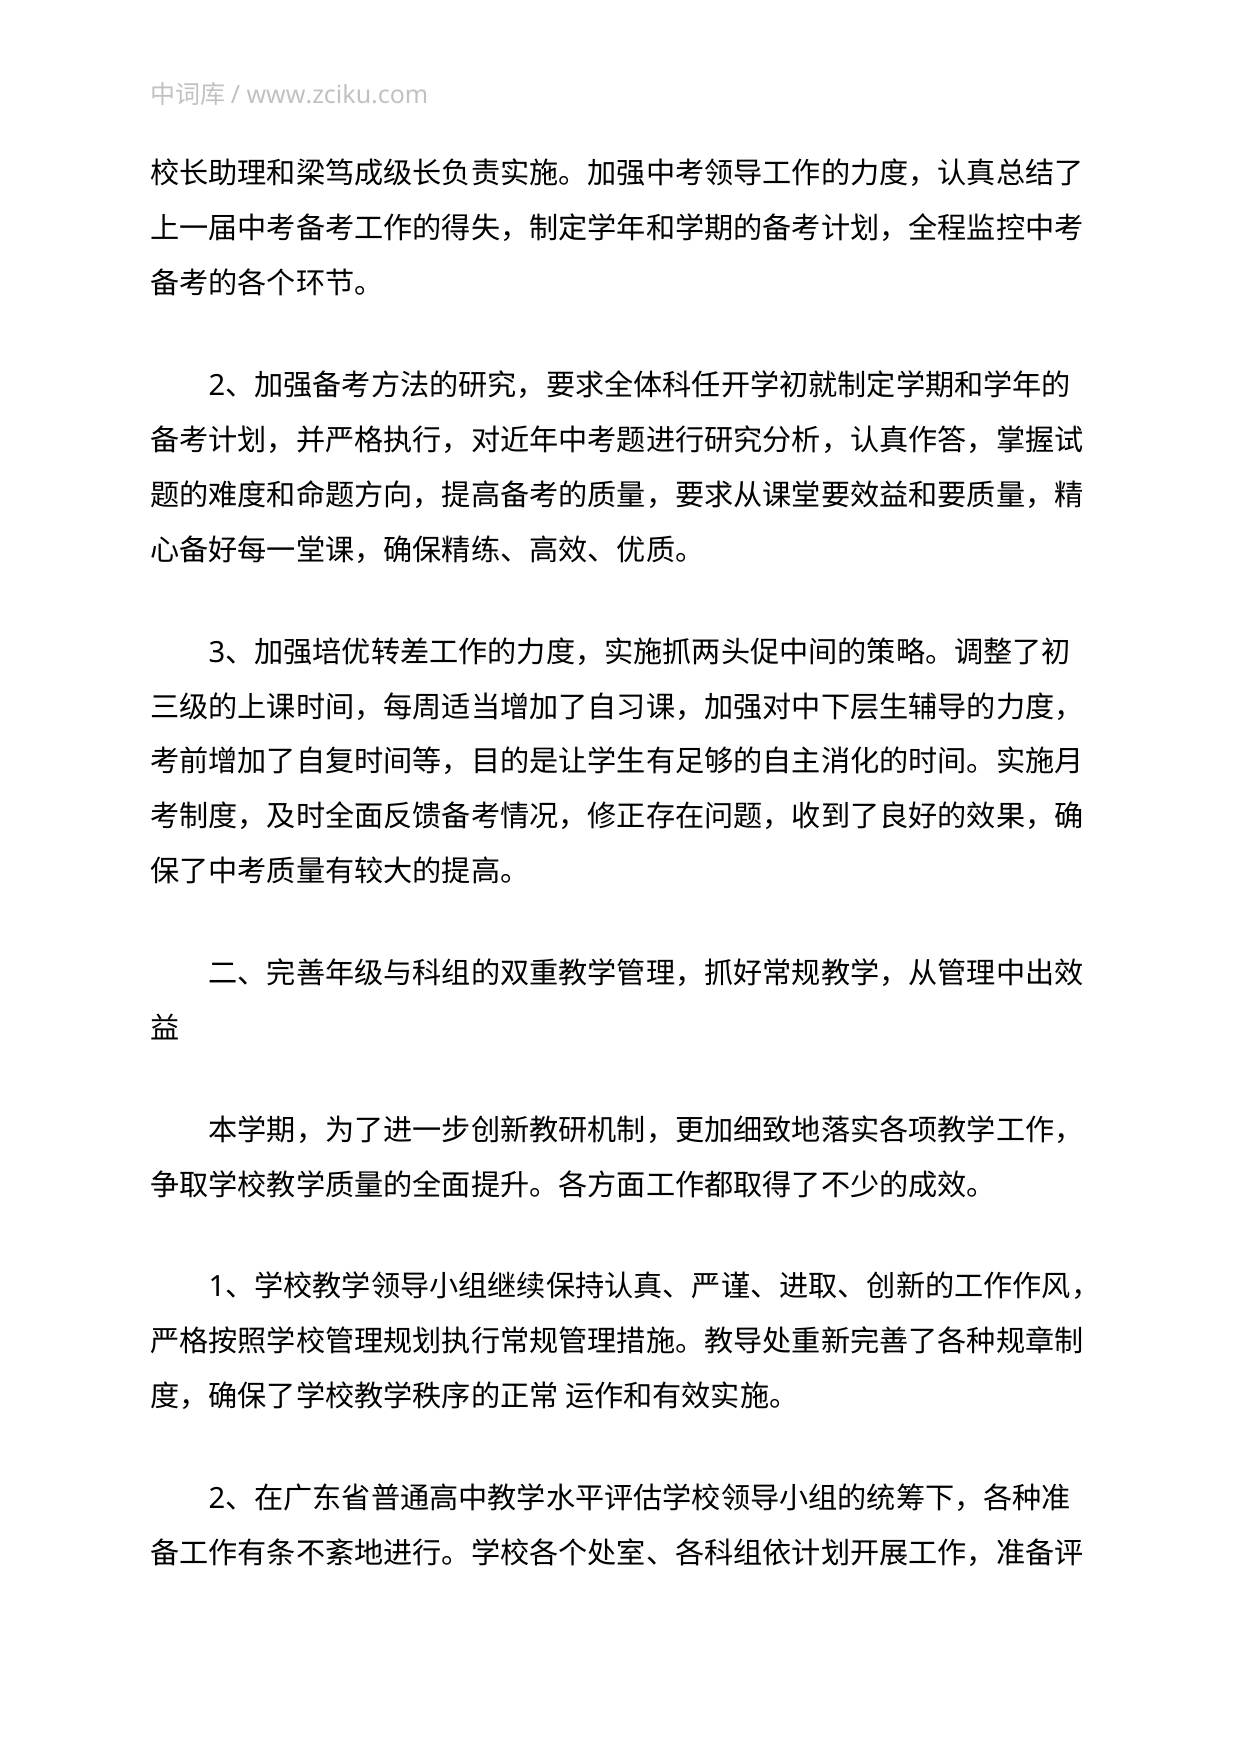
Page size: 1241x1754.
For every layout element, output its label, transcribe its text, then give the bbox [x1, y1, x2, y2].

text 二、完善年级与科组的双重教学管理，抓好常规教学，从管理中出效益 [150, 949, 1090, 1047]
text 本学期，为了进一步创新教研机制，更加细致地落实各项教学工作，争取学校教学质量的全面提升。各方面工作都取得了不少的成效。 [150, 1106, 1090, 1203]
text 1、学校教学领导小组继续保持认真、严谨、进取、创新的工作作风，严格按照学校管理规划执行常规管理措施。教导处重新完善了各种规章制度，确保了学校教学秩序的正常 运作和有效实施。 [150, 1263, 1090, 1415]
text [150, 150, 1090, 302]
text 3、加强培优转差工作的力度，实施抓两头促中间的策略。调整了初三级的上课时间，每周适当增加了自习课，加强对中下层生辅导的力度，考前增加了自复时间等，目的是让学生有足够的自主消化的时间。实施月考制度，及时全面反馈备考情况，修正存在问题，收到了良好的效果，确保了中考质量有较大的提高。 [150, 628, 1090, 890]
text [150, 1474, 1090, 1572]
text 2、加强备考方法的研究，要求全体科任开学初就制定学期和学年的备考计划，并严格执行，对近年中考题进行研究分析，认真作答，掌握试题的难度和命题方向，提高备考的质量，要求从课堂要效益和要质量，精心备好每一堂课，确保精练、高效、优质。 [150, 362, 1090, 569]
